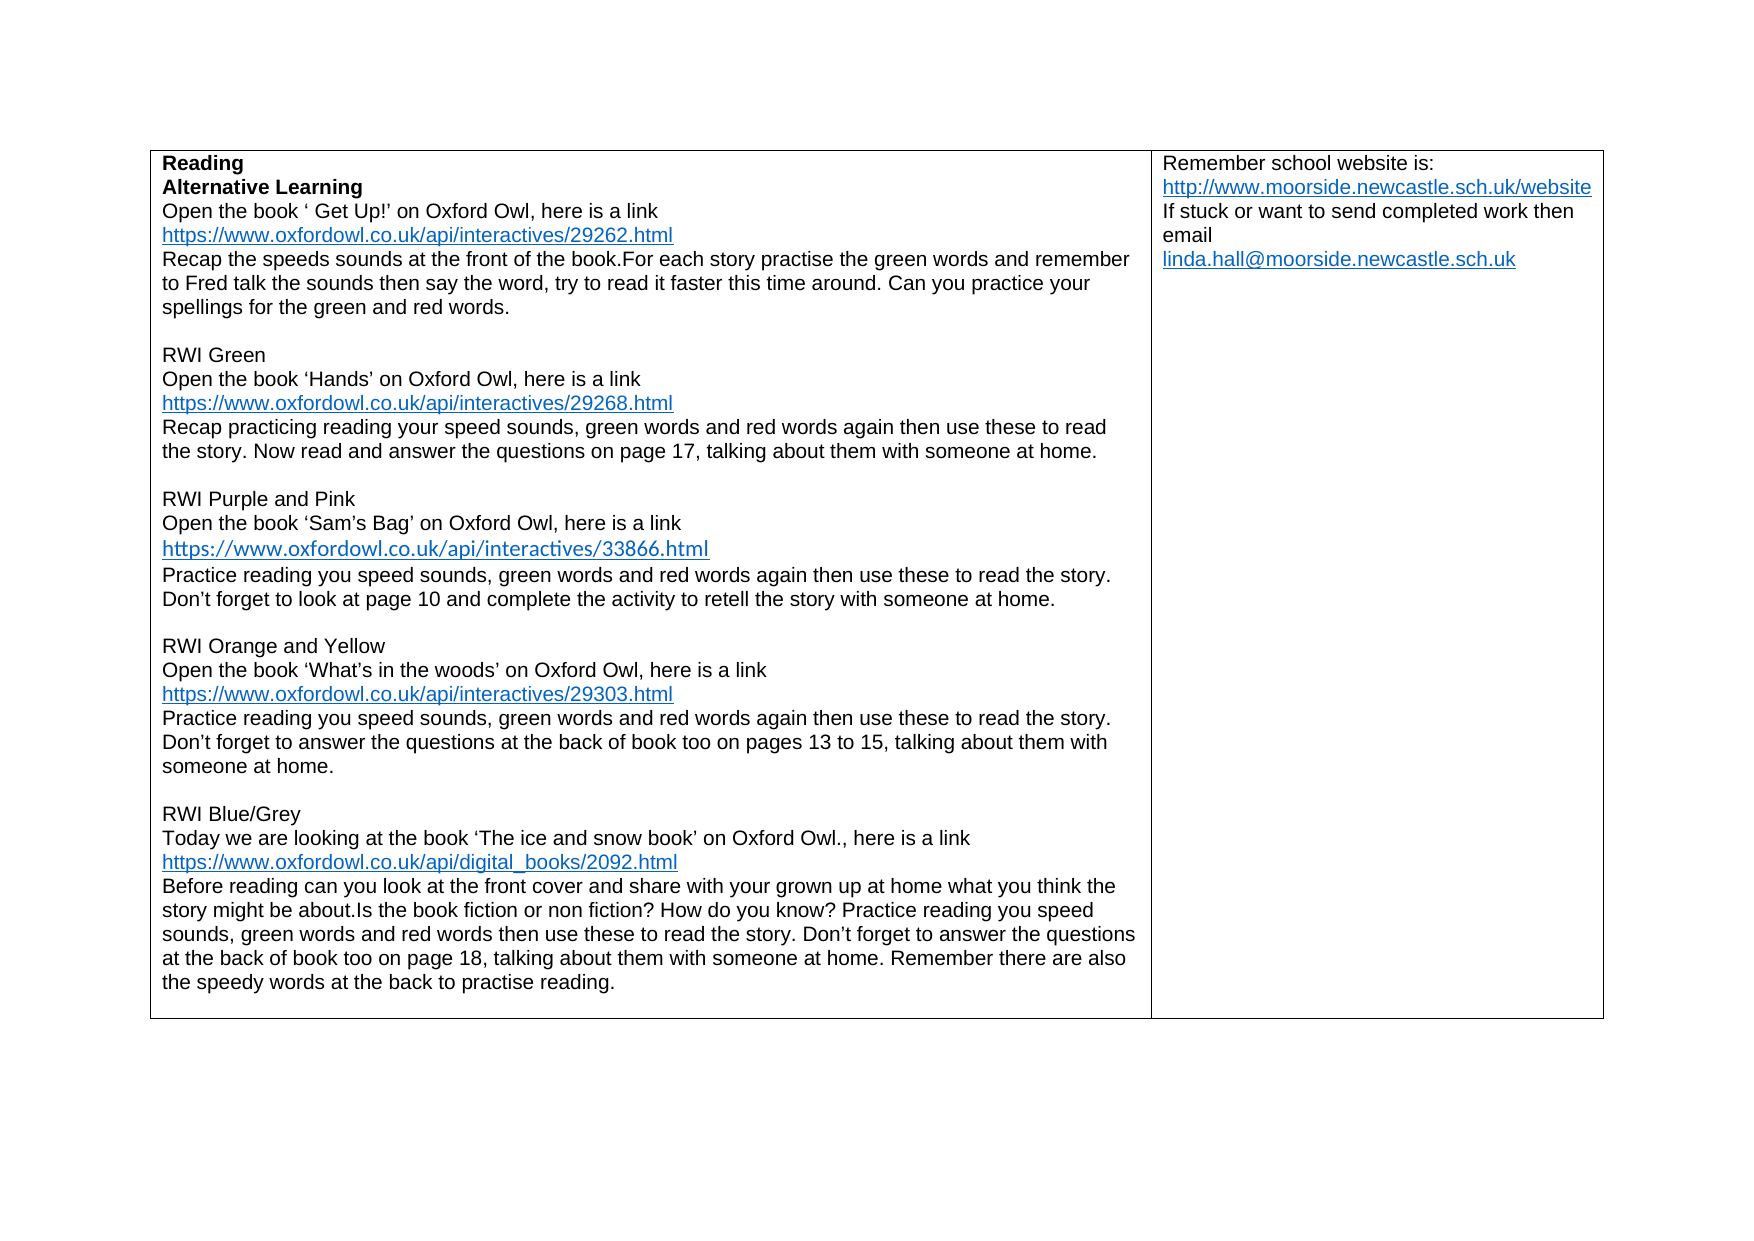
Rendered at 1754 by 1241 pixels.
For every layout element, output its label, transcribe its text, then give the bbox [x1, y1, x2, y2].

table_cell Remember school website is: http://www.moorside.newcastle.sch.uk/website If stuck or want to send completed work then email linda.hall@moorside.newcastle.sch.uk [1152, 151, 1603, 1018]
table_cell Reading Alternative Learning Open the book ‘ Get Up!’ on Oxford Owl, here is a link https://www.oxfordowl.co.uk/api/interactives/29262.html Recap the speeds sounds at the front of the book.For each story practise the green words and remember to Fred talk the sounds then say the word, try to read it faster this time around. Can you practice your spellings for the green and red words. RWI Green Open the book ‘Hands’ on Oxford Owl, here is a link https://www.oxfordowl.co.uk/api/interactives/29268.html Recap practicing reading your speed sounds, green words and red words again then use these to read the story. Now read and answer the questions on page 17, talking about them with someone at home. RWI Purple and Pink Open the book ‘Sam’s Bag’ on Oxford Owl, here is a link https://www.oxfordowl.co.uk/api/interactives/33866.html Practice reading you speed sounds, green words and red words again then use these to read the story. Don’t forget to look at page 10 and complete the activity to retell the story with someone at home. RWI Orange and Yellow Open the book ‘What’s in the woods’ on Oxford Owl, here is a link https://www.oxfordowl.co.uk/api/interactives/29303.html Practice reading you speed sounds, green words and red words again then use these to read the story. Don’t forget to answer the questions at the back of book too on pages 13 to 15, talking about them with someone at home. RWI Blue/Grey Today we are looking at the book ‘The ice and snow book’ on Oxford Owl., here is a link https://www.oxfordowl.co.uk/api/digital_books/2092.html Before reading can you look at the front cover and share with your grown up at home what you think the story might be about.Is the book fiction or non fiction? How do you know? Practice reading you speed sounds, green words and red words then use these to read the story. Don’t forget to answer the questions at the back of book too on page 18, talking about them with someone at home. Remember there are also the speedy words at the back to practise reading. [151, 151, 1151, 1018]
